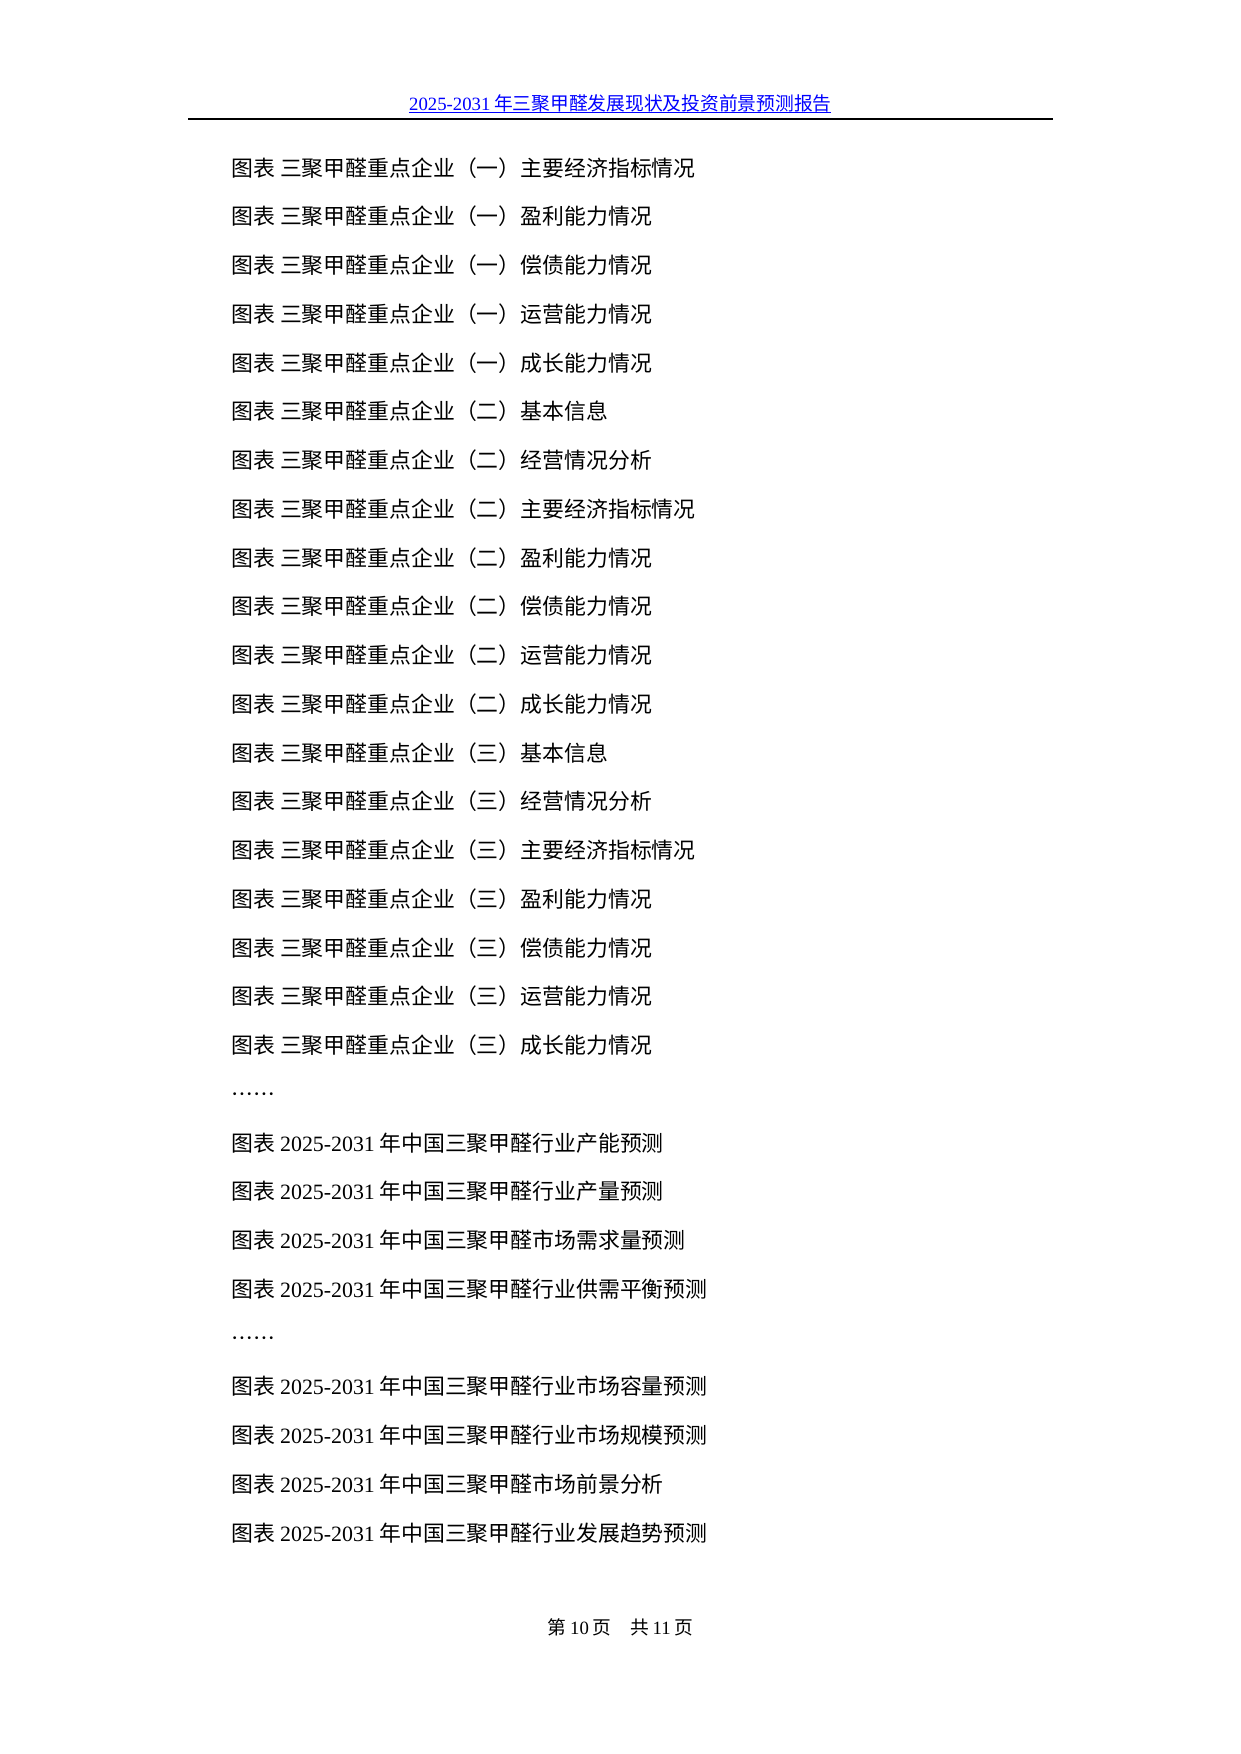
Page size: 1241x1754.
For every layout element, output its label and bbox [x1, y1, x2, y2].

text [187, 150, 1053, 1548]
